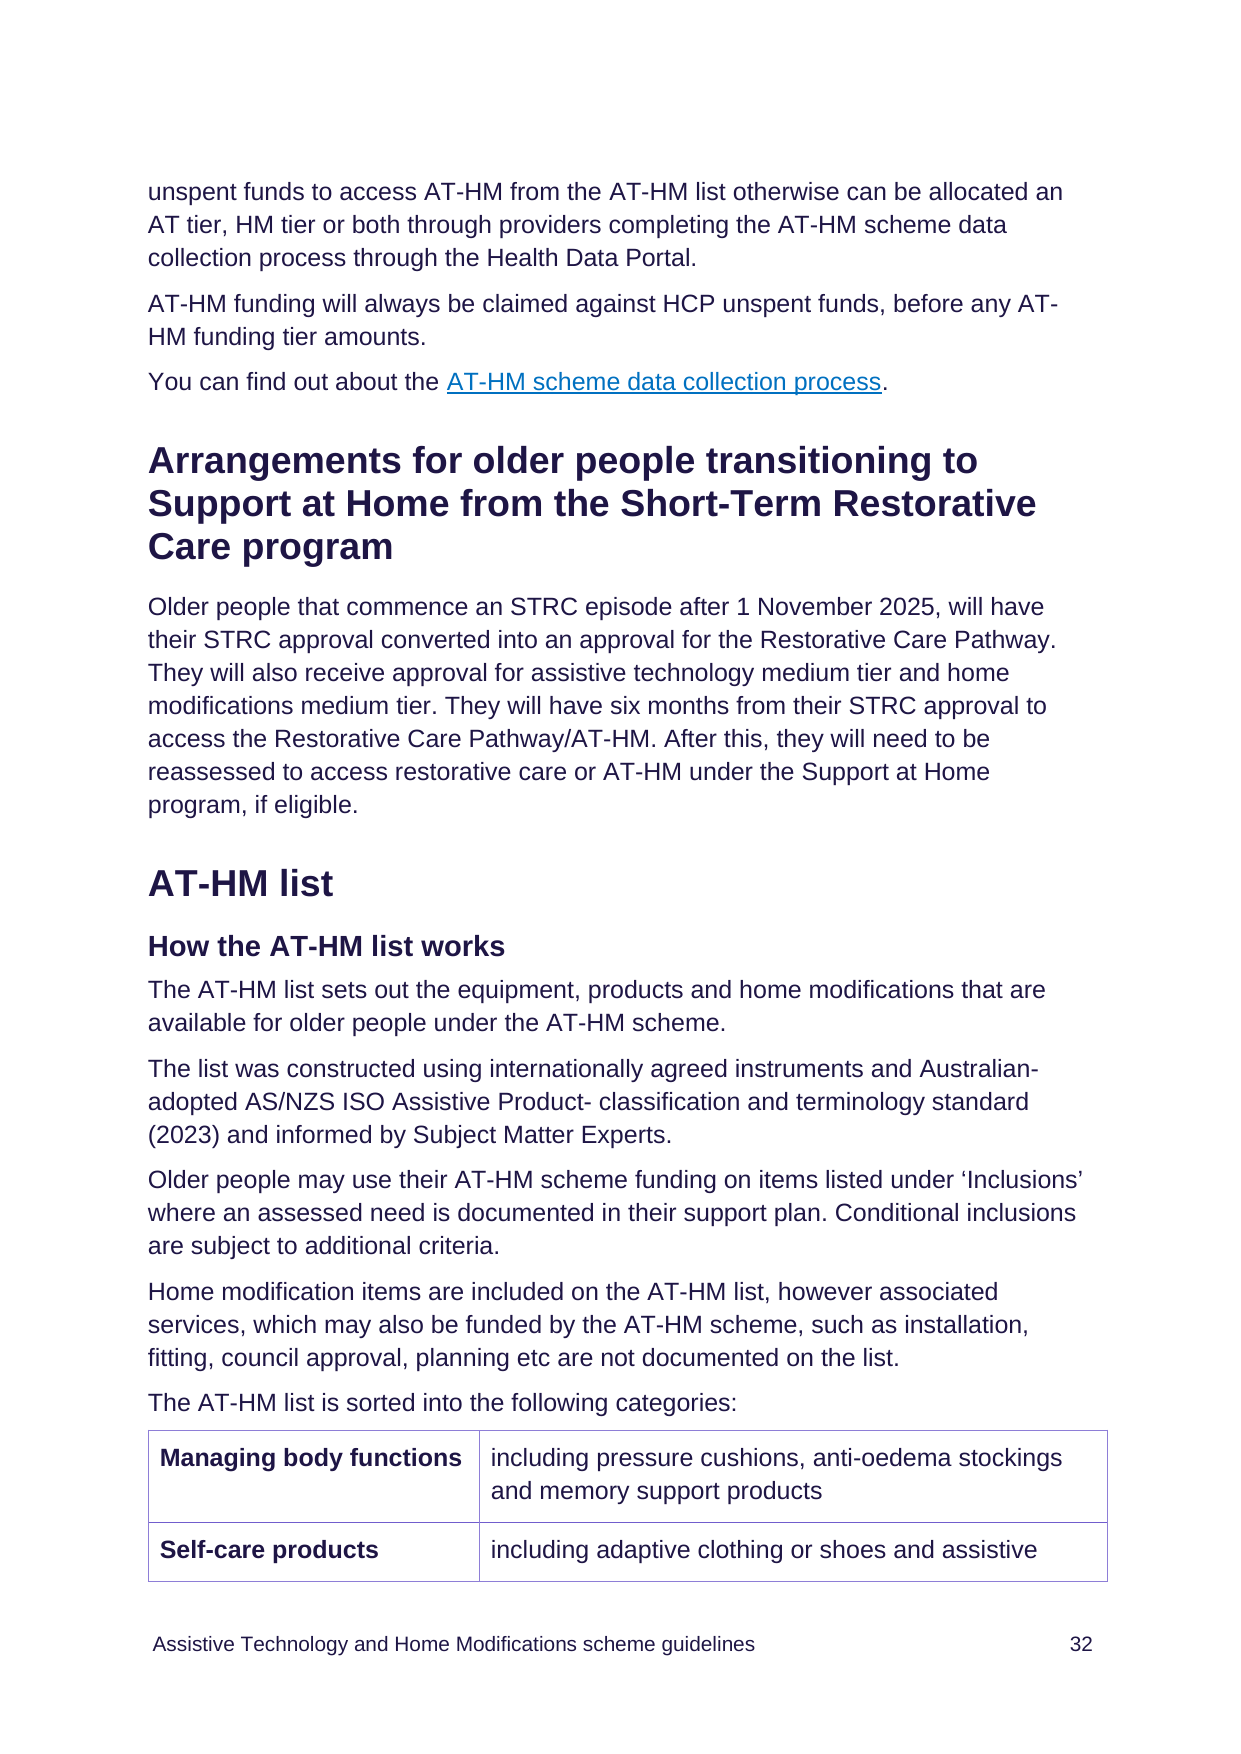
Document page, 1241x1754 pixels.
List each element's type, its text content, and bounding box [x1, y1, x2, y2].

text AT-HM funding will always be claimed against HCP unspent funds, before any AT-HM funding tier amounts. [148, 289, 1092, 351]
text The AT-HM list sets out the equipment, products and home modifications that are available for older people under the AT-HM scheme. [148, 975, 1092, 1037]
text You can find out about the AT-HM scheme data collection process. [148, 367, 1092, 396]
table_cell Self-care products [149, 1523, 479, 1581]
text Older people may use their AT-HM scheme funding on items listed under ‘Inclusions’ where an assessed need is documented in their support plan. Conditional inclusions are subject to additional criteria. [148, 1165, 1092, 1260]
text Older people that commence an STRC episode after 1 November 2025, will have their STRC approval converted into an approval for the Restorative Care Pathway. They will also receive approval for assistive technology medium tier and home modifications medium tier. They will have six months from their STRC approval to access the Restorative Care Pathway/AT-HM. After this, they will need to be reassessed to access restorative care or AT-HM under the Support at Home program, if eligible. [148, 592, 1092, 819]
subtitle AT-HM list [148, 861, 1092, 904]
table_header Managing body functions [149, 1431, 479, 1522]
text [148, 177, 1092, 272]
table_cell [480, 1523, 1107, 1581]
text The list was constructed using internationally agreed instruments and Australian-adopted AS/NZS ISO Assistive Product- classification and terminology standard (2023) and informed by Subject Matter Experts. [148, 1053, 1092, 1148]
subtitle Arrangements for older people transitioning to Support at Home from the Short-Term Restorative Care program [148, 438, 1092, 567]
text The AT-HM list is sorted into the following categories: [148, 1388, 1092, 1417]
subtitle How the AT-HM list works [148, 929, 1092, 962]
text Home modification items are included on the AT-HM list, however associated services, which may also be funded by the AT-HM scheme, such as installation, fitting, council approval, planning etc are not documented on the list. [148, 1277, 1092, 1371]
table_header including pressure cushions, anti-oedema stockings and memory support products [480, 1431, 1107, 1522]
